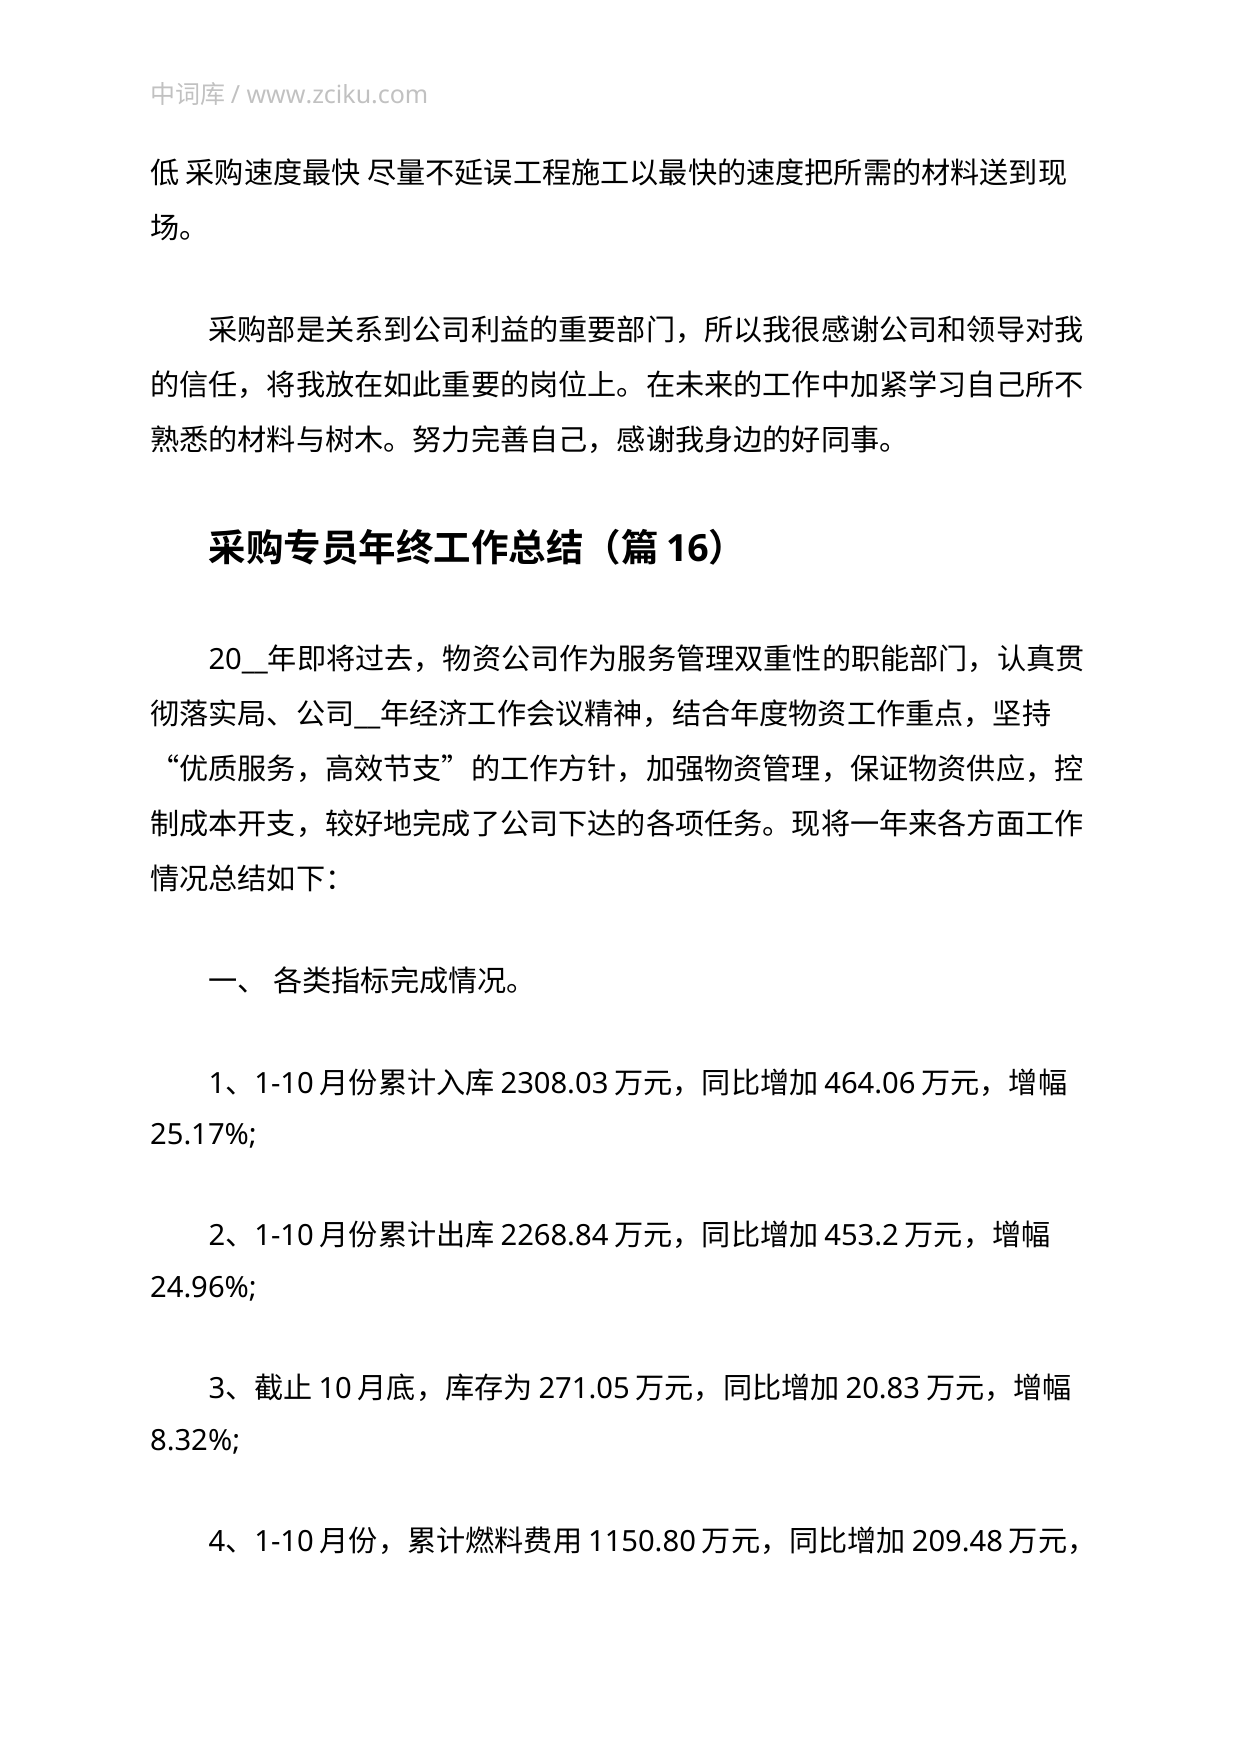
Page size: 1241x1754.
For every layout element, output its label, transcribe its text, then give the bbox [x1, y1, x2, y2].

text 2、1-10月份累计出库2268.84万元，同比增加453.2万元，增幅24.96%; [150, 1212, 1090, 1306]
text 一、 各类指标完成情况。 [150, 957, 1090, 1000]
text 采购专员年终工作总结（篇16） [150, 518, 1090, 573]
text 1、1-10月份累计入库2308.03万元，同比增加464.06万元，增幅25.17%; [150, 1059, 1090, 1153]
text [150, 1517, 1090, 1560]
text 3、截止10月底，库存为271.05万元，同比增加20.83万元，增幅8.32%; [150, 1364, 1090, 1458]
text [150, 150, 1090, 247]
text 采购部是关系到公司利益的重要部门，所以我很感谢公司和领导对我的信任，将我放在如此重要的岗位上。在未来的工作中加紧学习自己所不熟悉的材料与树木。努力完善自己，感谢我身边的好同事。 [150, 307, 1090, 459]
text 20__年即将过去，物资公司作为服务管理双重性的职能部门，认真贯彻落实局、公司__年经济工作会议精神，结合年度物资工作重点，坚持“优质服务，高效节支”的工作方针，加强物资管理，保证物资供应，控制成本开支，较好地完成了公司下达的各项任务。现将一年来各方面工作情况总结如下： [150, 636, 1090, 898]
